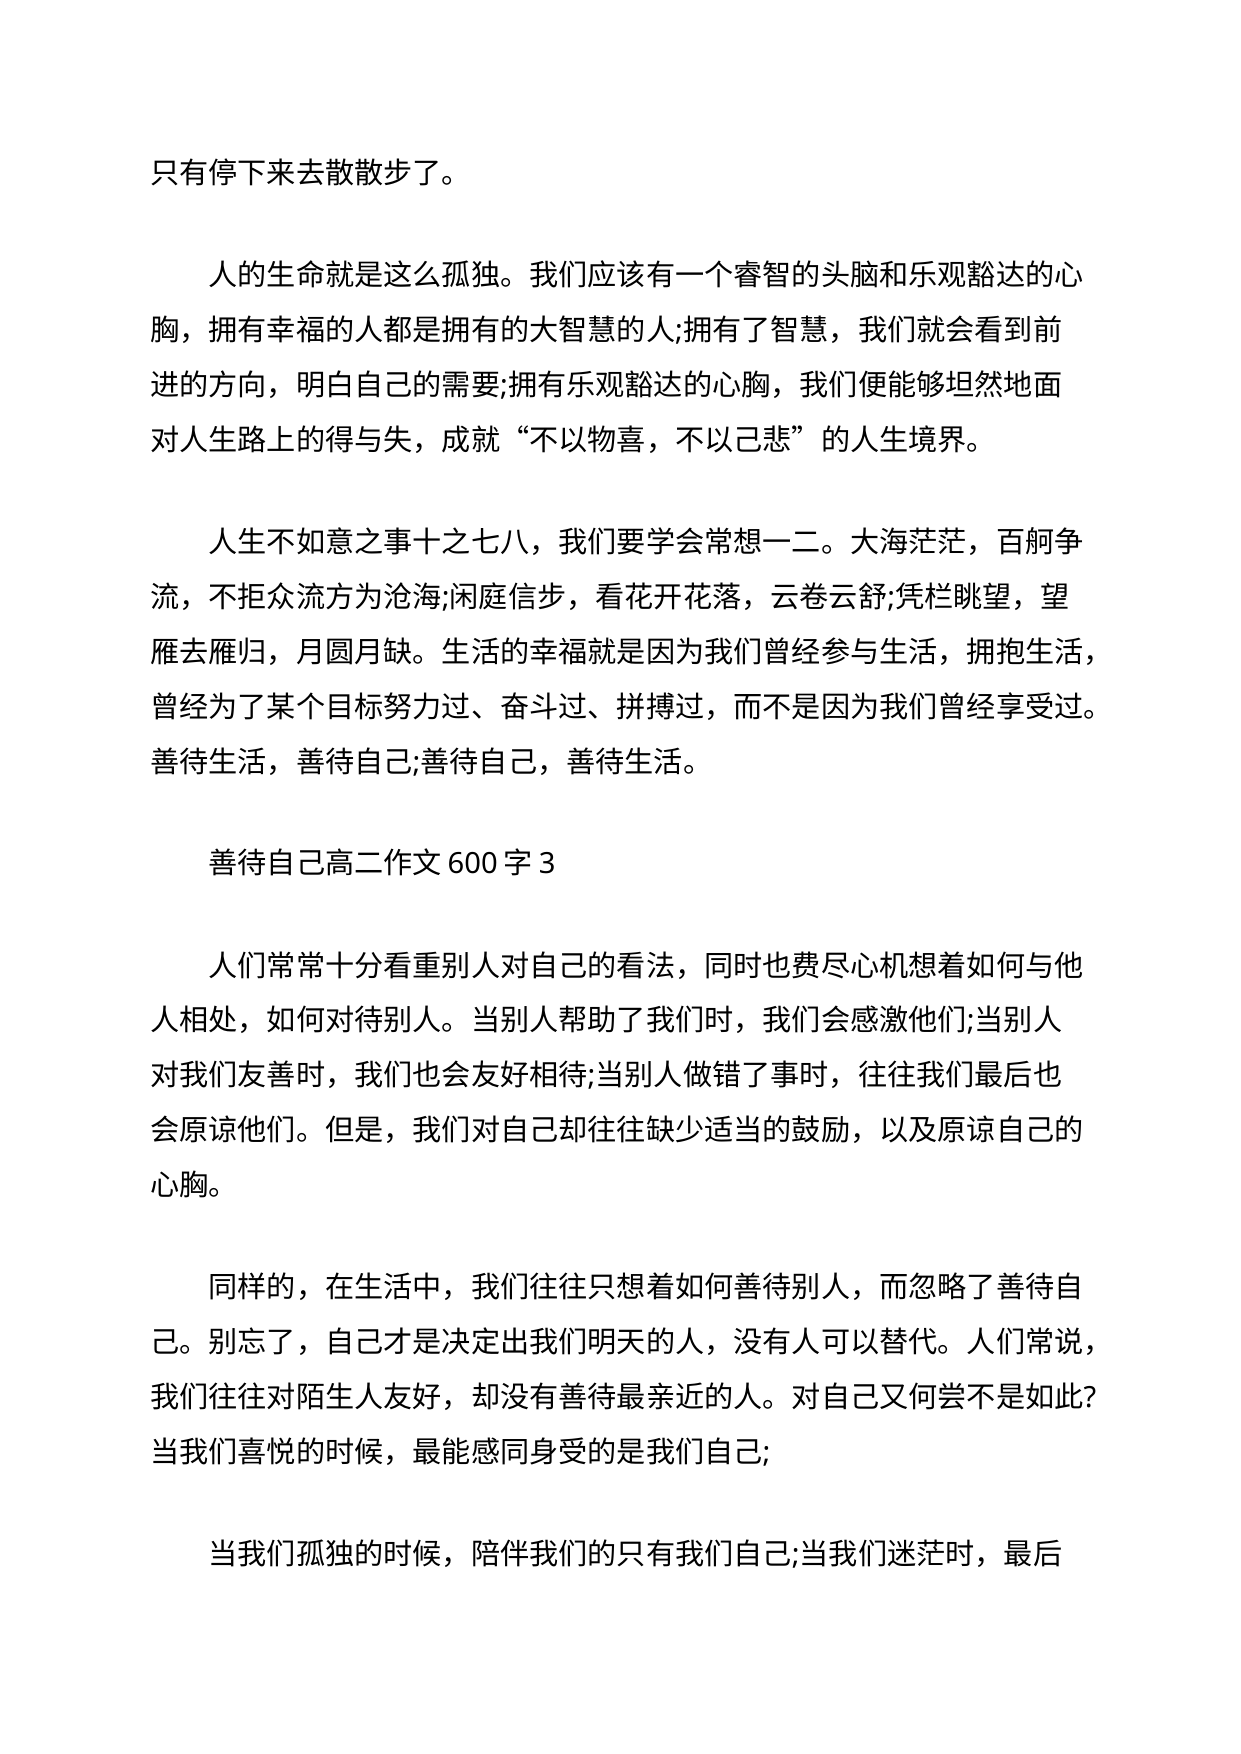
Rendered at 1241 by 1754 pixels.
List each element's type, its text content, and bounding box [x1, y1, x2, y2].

text 善待自己高二作文600字3 [150, 840, 1090, 882]
text 人生不如意之事十之七八，我们要学会常想一二。大海茫茫，百舸争流，不拒众流方为沧海;闲庭信步，看花开花落，云卷云舒;凭栏眺望，望雁去雁归，月圆月缺。生活的幸福就是因为我们曾经参与生活，拥抱生活，曾经为了某个目标努力过、奋斗过、拼搏过，而不是因为我们曾经享受过。善待生活，善待自己;善待自己，善待生活。 [150, 518, 1090, 781]
text 人的生命就是这么孤独。我们应该有一个睿智的头脑和乐观豁达的心胸，拥有幸福的人都是拥有的大智慧的人;拥有了智慧，我们就会看到前进的方向，明白自己的需要;拥有乐观豁达的心胸，我们便能够坦然地面对人生路上的得与失，成就“不以物喜，不以己悲”的人生境界。 [150, 252, 1090, 459]
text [150, 1530, 1090, 1573]
text 同样的，在生活中，我们往往只想着如何善待别人，而忽略了善待自己。别忘了，自己才是决定出我们明天的人，没有人可以替代。人们常说，我们往往对陌生人友好，却没有善待最亲近的人。对自己又何尝不是如此?当我们喜悦的时候，最能感同身受的是我们自己; [150, 1264, 1090, 1471]
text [150, 150, 1090, 192]
text 人们常常十分看重别人对自己的看法，同时也费尽心机想着如何与他人相处，如何对待别人。当别人帮助了我们时，我们会感激他们;当别人对我们友善时，我们也会友好相待;当别人做错了事时，往往我们最后也会原谅他们。但是，我们对自己却往往缺少适当的鼓励，以及原谅自己的心胸。 [150, 942, 1090, 1204]
